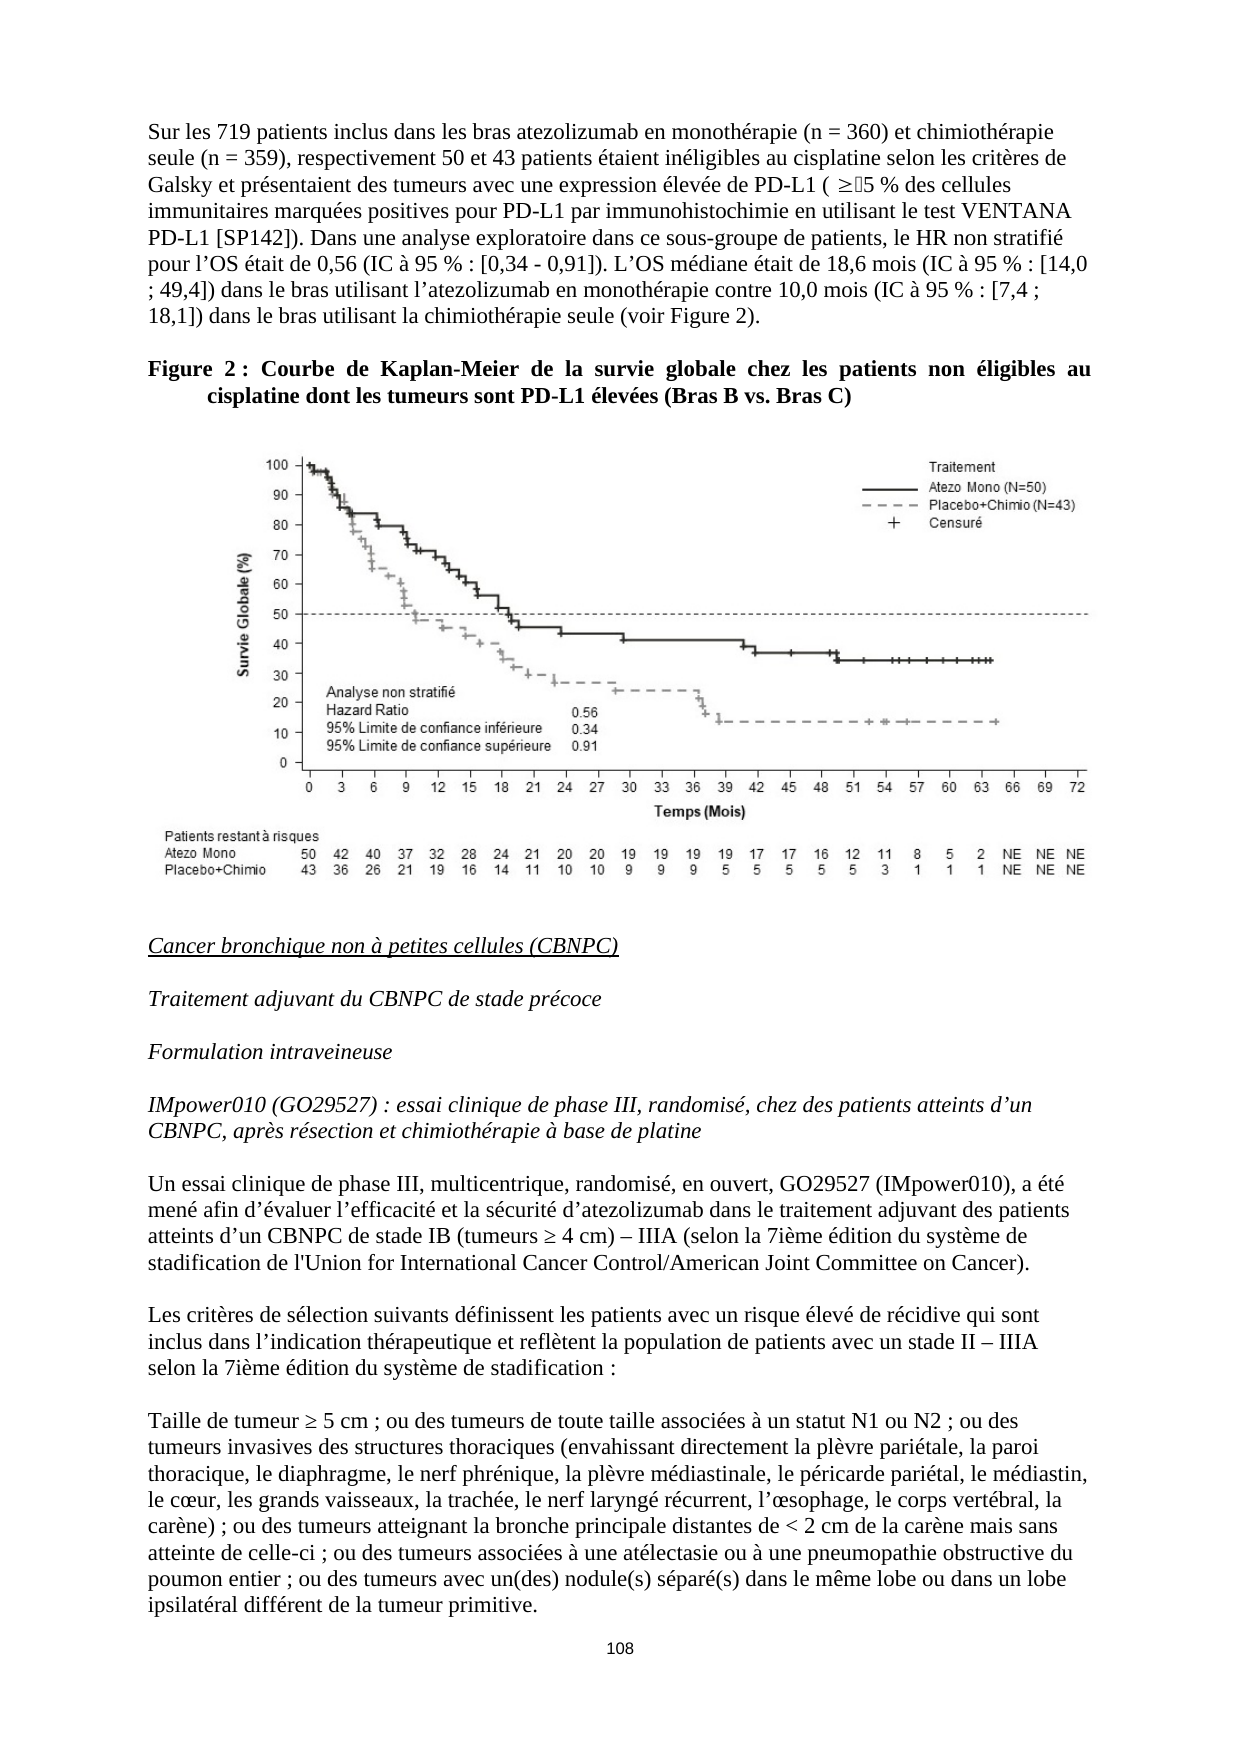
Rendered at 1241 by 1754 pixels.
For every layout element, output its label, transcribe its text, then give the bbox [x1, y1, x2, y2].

text Sur les 719 patients inclus dans les bras atezolizumab en monothérapie (n = 360) et chimiothérapie seule (n = 359), respectivement 50 et 43 patients étaient inéligibles au cisplatine selon les critères de Galsky et présentaient des tumeurs avec une expression élevée de PD-L1 ( 5 % des cellules immunitaires marquées positives pour PD-L1 par immunohistochimie en utilisant le test VENTANA PD-L1 [SP142]). Dans une analyse exploratoire dans ce sous-groupe de patients, le HR non stratifié pour l’OS était de 0,56 (IC à 95 % : [0,34 - 0,91]). L’OS médiane était de 18,6 mois (IC à 95 % : [14,0 ; 49,4]) dans le bras utilisant l’atezolizumab en monothérapie contre 10,0 mois (IC à 95 % : [7,4 ; 18,1]) dans le bras utilisant la chimiothérapie seule (voir Figure 2). [148, 118, 1092, 329]
text Cancer bronchique non à petites cellules (CBNPC) [148, 933, 1092, 959]
text Figure 2 : Courbe de Kaplan-Meier de la survie globale chez les patients non éligibles au cisplatine dont les tumeurs sont PD-L1 élevées (Bras B vs. Bras C) [148, 355, 1092, 408]
text Taille de tumeur ≥ 5 cm ; ou des tumeurs de toute taille associées à un statut N1 ou N2 ; ou des tumeurs invasives des structures thoraciques (envahissant directement la plèvre pariétale, la paroi thoracique, le diaphragme, le nerf phrénique, la plèvre médiastinale, le péricarde pariétal, le médiastin, le cœur, les grands vaisseaux, la trachée, le nerf laryngé récurrent, l’œsophage, le corps vertébral, la carène) ; ou des tumeurs atteignant la bronche principale distantes de < 2 cm de la carène mais sans atteinte de celle-ci ; ou des tumeurs associées à une atélectasie ou à une pneumopathie obstructive du poumon entier ; ou des tumeurs avec un(des) nodule(s) séparé(s) dans le même lobe ou dans un lobe ipsilatéral différent de la tumeur primitive. [148, 1407, 1092, 1618]
text Les critères de sélection suivants définissent les patients avec un risque élevé de récidive qui sont inclus dans l’indication thérapeutique et reflètent la population de patients avec un stade II – IIIA selon la 7ième édition du système de stadification : [148, 1302, 1092, 1381]
text IMpower010 (GO29527) : essai clinique de phase III, randomisé, chez des patients atteints d’un CBNPC, après résection et chimiothérapie à base de platine [148, 1091, 1092, 1143]
text Formulation intraveineuse [148, 1038, 1092, 1064]
picture [147, 434, 1123, 907]
text Traitement adjuvant du CBNPC de stade précoce [148, 985, 1092, 1012]
text Un essai clinique de phase III, multicentrique, randomisé, en ouvert, GO29527 (IMpower010), a été mené afin d’évaluer l’efficacité et la sécurité d’atezolizumab dans le traitement adjuvant des patients atteints d’un CBNPC de stade IB (tumeurs ≥ 4 cm) – IIIA (selon la 7ième édition du système de stadification de l'Union for International Cancer Control/American Joint Committee on Cancer). [148, 1170, 1092, 1275]
